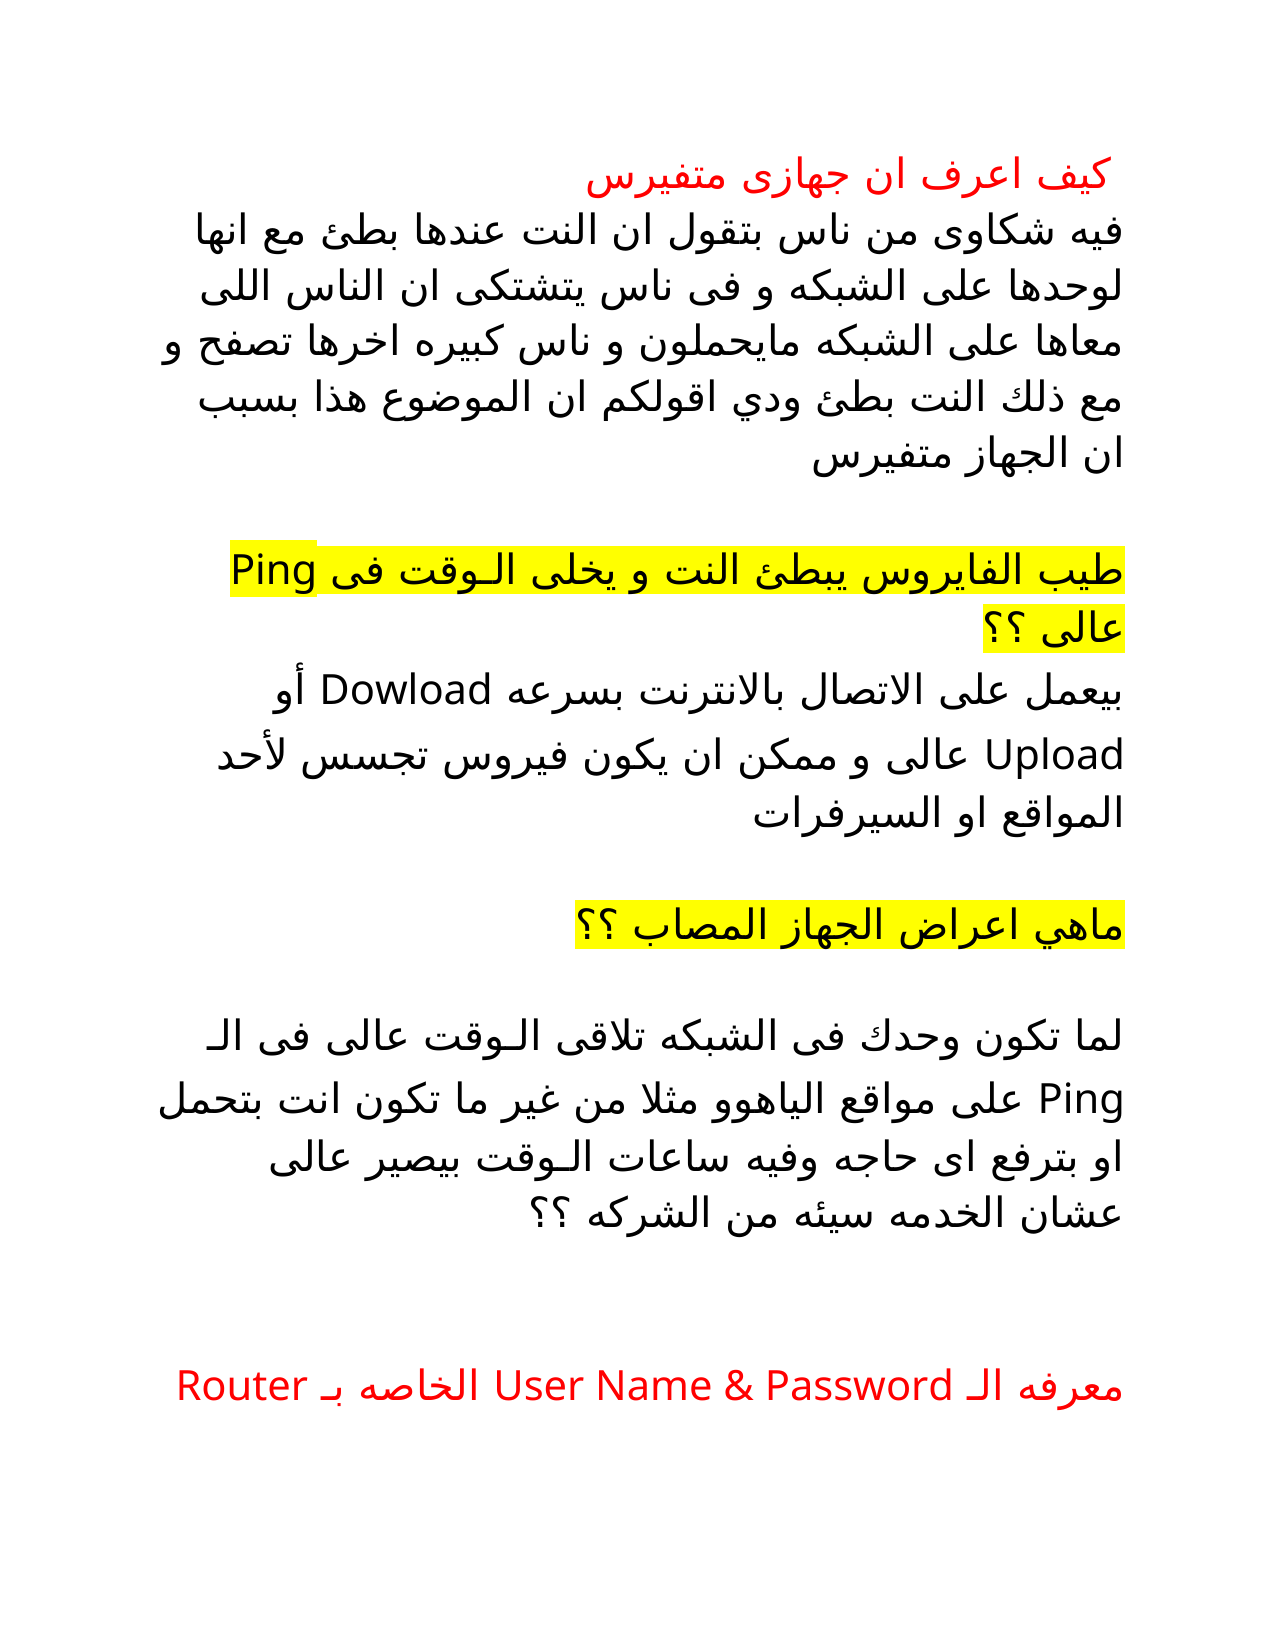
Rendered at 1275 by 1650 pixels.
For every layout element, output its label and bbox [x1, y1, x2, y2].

text [150, 150, 1125, 1468]
